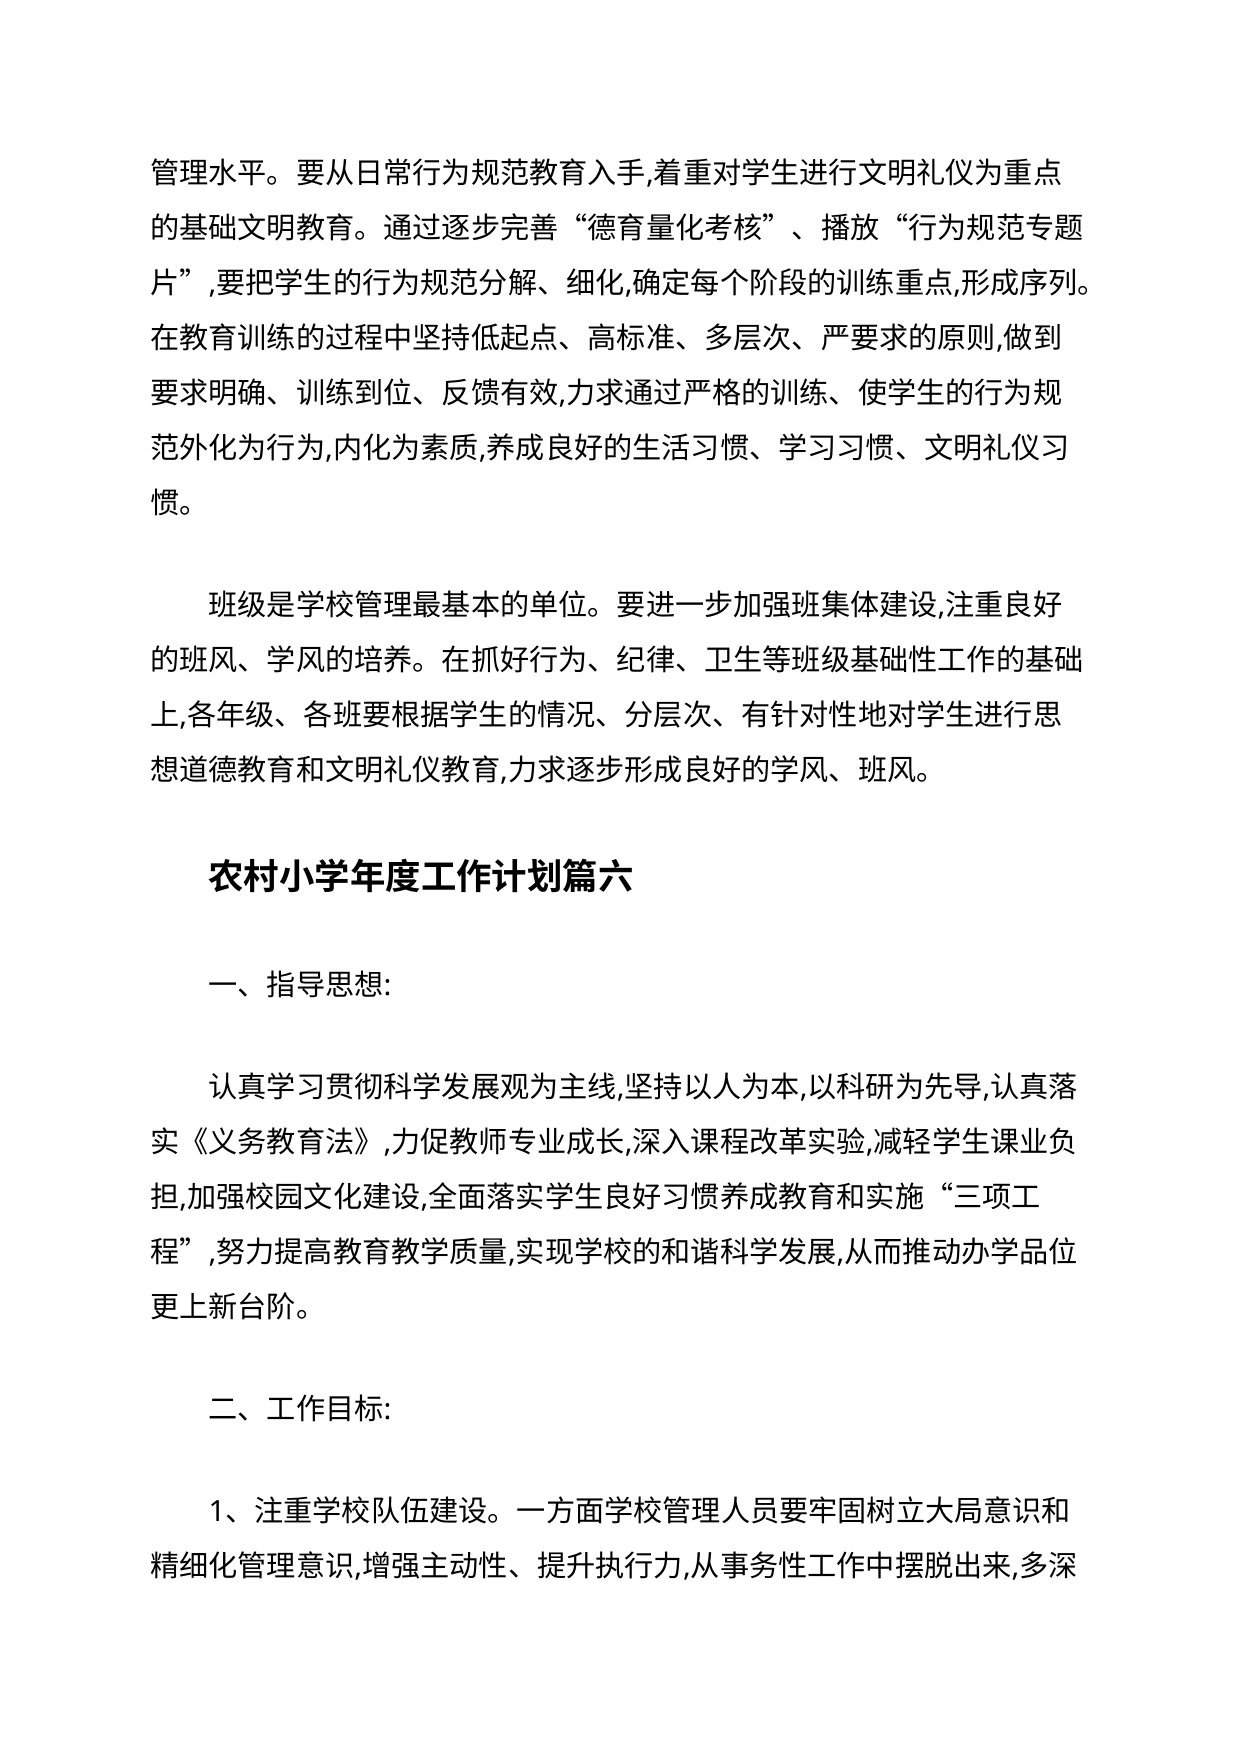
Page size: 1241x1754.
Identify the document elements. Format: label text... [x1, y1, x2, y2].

text 认真学习贯彻科学发展观为主线,坚持以人为本,以科研为先导,认真落实《义务教育法》,力促教师专业成长,深入课程改革实验,减轻学生课业负担,加强校园文化建设,全面落实学生良好习惯养成教育和实施“三项工程”,努力提高教育教学质量,实现学校的和谐科学发展,从而推动办学品位更上新台阶。 [150, 1064, 1090, 1326]
text 一、指导思想: [150, 962, 1090, 1004]
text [150, 1488, 1090, 1585]
text 农村小学年度工作计划篇六 [150, 848, 1090, 900]
text 二、工作目标: [150, 1386, 1090, 1428]
text 班级是学校管理最基本的单位。要进一步加强班集体建设,注重良好的班风、学风的培养。在抓好行为、纪律、卫生等班级基础性工作的基础上,各年级、各班要根据学生的情况、分层次、有针对性地对学生进行思想道德教育和文明礼仪教育,力求逐步形成良好的学风、班风。 [150, 582, 1090, 789]
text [150, 150, 1090, 522]
